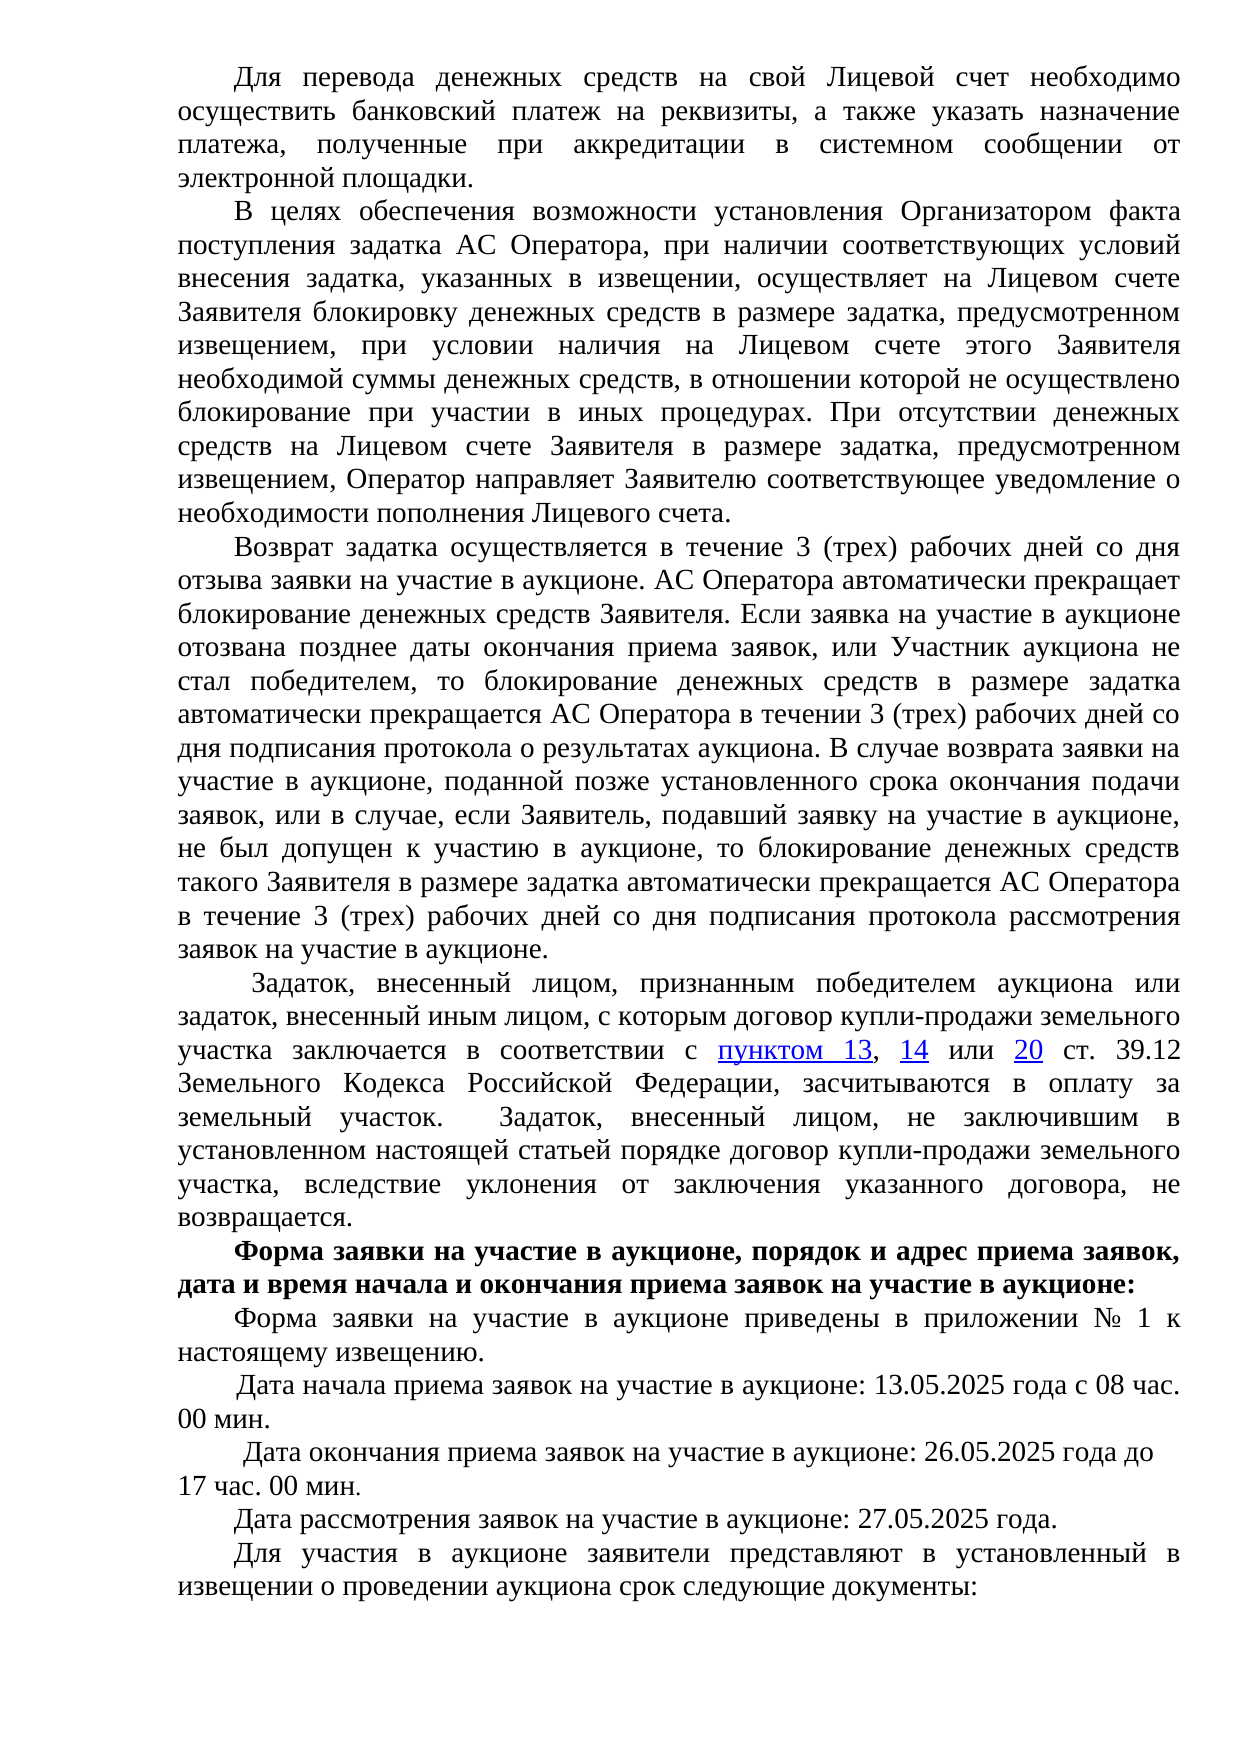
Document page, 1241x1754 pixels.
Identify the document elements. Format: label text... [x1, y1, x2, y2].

text Форма заявки на участие в аукционе, порядок и адрес приема заявок, дата и время начала и окончания приема заявок на участие в аукционе: [177, 1233, 1181, 1300]
text Для участия в аукционе заявители представляют в установленный в извещении о проведении аукциона срок следующие документы: [177, 1535, 1181, 1602]
text Дата начала приема заявок на участие в аукционе: 13.05.2025 года с 08 час. 00 мин. [177, 1367, 1181, 1434]
text Дата рассмотрения заявок на участие в аукционе: 27.05.2025 года. [177, 1501, 1181, 1535]
text Для перевода денежных средств на свой Лицевой счет необходимо осуществить банковский платеж на реквизиты, а также указать назначение платежа, полученные при аккредитации в системном сообщении от электронной площадки. [177, 59, 1181, 193]
text Дата окончания приема заявок на участие в аукционе: 26.05.2025 года до 17 час. 00 мин. [177, 1434, 1181, 1501]
text Форма заявки на участие в аукционе приведены в приложении № 1 к настоящему извещению. [177, 1300, 1181, 1367]
text В целях обеспечения возможности установления Организатором факта поступления задатка АС Оператора, при наличии соответствующих условий внесения задатка, указанных в извещении, осуществляет на Лицевом счете Заявителя блокировку денежных средств в размере задатка, предусмотренном извещением, при условии наличия на Лицевом счете этого Заявителя необходимой суммы денежных средств, в отношении которой не осуществлено блокирование при участии в иных процедурах. При отсутствии денежных средств на Лицевом счете Заявителя в размере задатка, предусмотренном извещением, Оператор направляет Заявителю соответствующее уведомление о необходимости пополнения Лицевого счета. [177, 193, 1181, 529]
text Возврат задатка осуществляется в течение 3 (трех) рабочих дней со дня отзыва заявки на участие в аукционе. АС Оператора автоматически прекращает блокирование денежных средств Заявителя. Если заявка на участие в аукционе отозвана позднее даты окончания приема заявок, или Участник аукциона не стал победителем, то блокирование денежных средств в размере задатка автоматически прекращается АС Оператора в течении 3 (трех) рабочих дней со дня подписания протокола о результатах аукциона. В случае возврата заявки на участие в аукционе, поданной позже установленного срока окончания подачи заявок, или в случае, если Заявитель, подавший заявку на участие в аукционе, не был допущен к участию в аукционе, то блокирование денежных средств такого Заявителя в размере задатка автоматически прекращается АС Оператора в течение 3 (трех) рабочих дней со дня подписания протокола рассмотрения заявок на участие в аукционе. [177, 529, 1181, 965]
text Задаток, внесенный лицом, признанным победителем аукциона или задаток, внесенный иным лицом, с которым договор купли-продажи земельного участка заключается в соответствии с пунктом 13, 14 или 20 ст. 39.12 Земельного Кодекса Российской Федерации, засчитываются в оплату за земельный участок. Задаток, внесенный лицом, не заключившим в установленном настоящей статьей порядке договор купли-продажи земельного участка, вследствие уклонения от заключения указанного договора, не возвращается. [177, 965, 1181, 1233]
